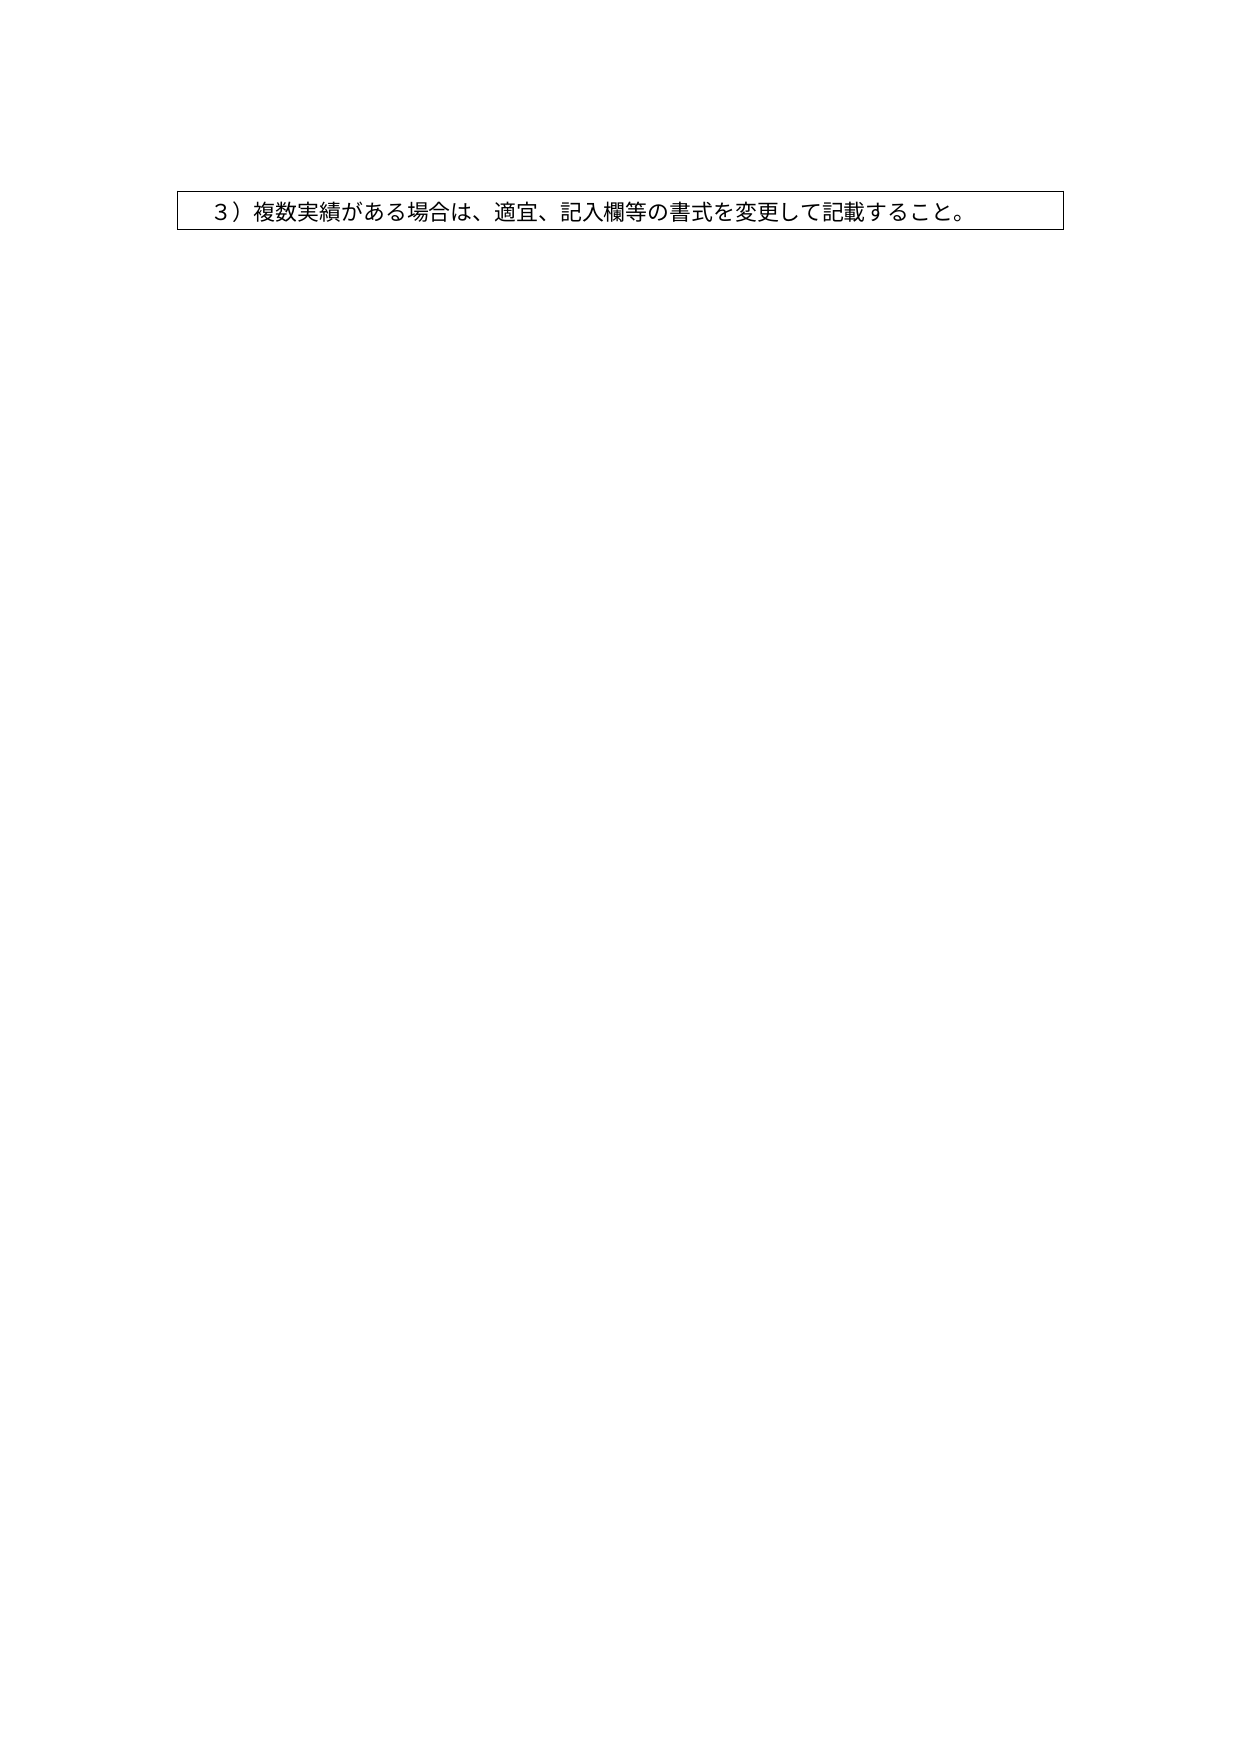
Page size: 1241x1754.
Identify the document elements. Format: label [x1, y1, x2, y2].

table_cell [178, 192, 1063, 229]
